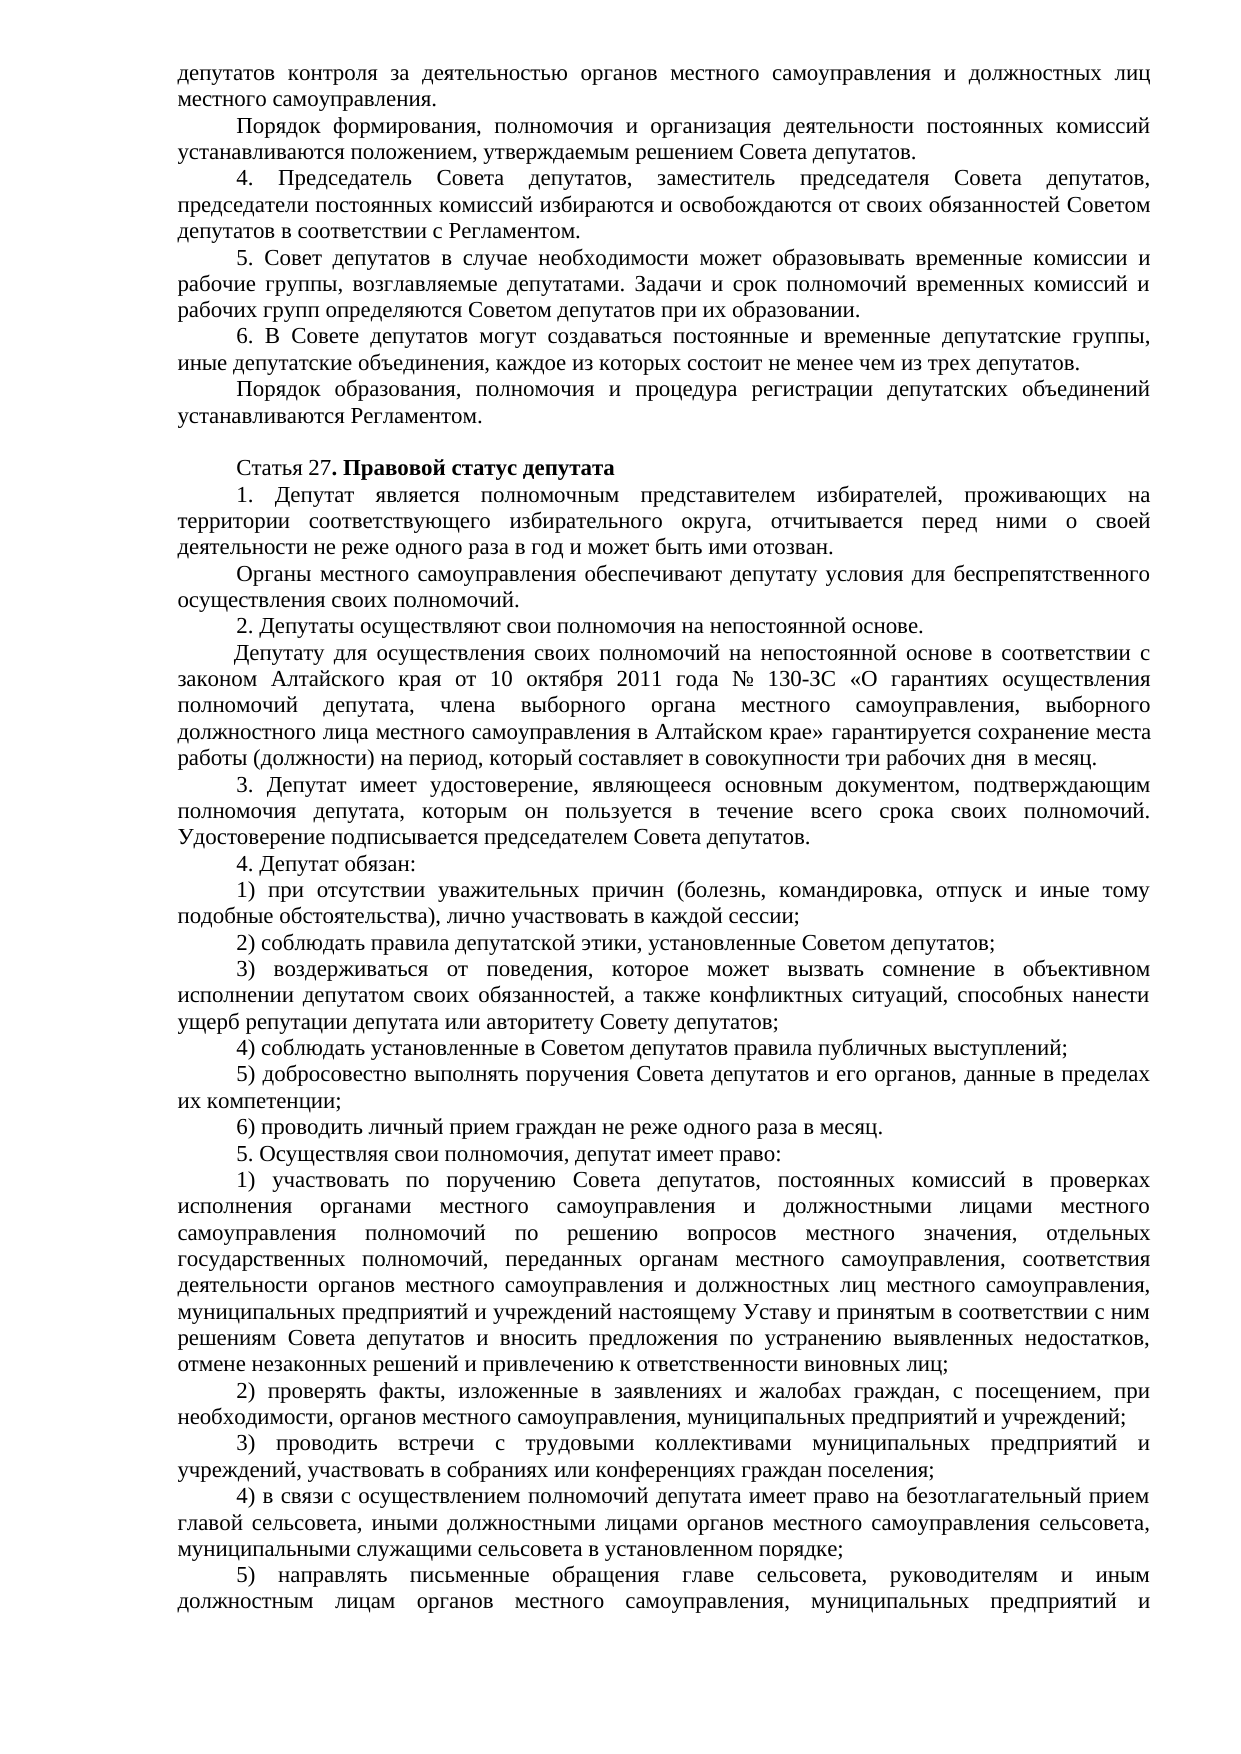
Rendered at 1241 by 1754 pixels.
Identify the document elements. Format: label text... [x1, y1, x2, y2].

text 4) в связи с осуществлением полномочий депутата имеет право на безотлагательный прием главой сельсовета, иными должностными лицами органов местного самоуправления сельсовета, муниципальными служащими сельсовета в установленном порядке; [177, 1482, 1152, 1561]
text Порядок образования, полномочия и процедура регистрации депутатских объединений устанавливаются Регламентом. [177, 375, 1152, 428]
text 4) соблюдать установленные в Советом депутатов правила публичных выступлений; [177, 1034, 1152, 1061]
text 6) проводить личный прием граждан не реже одного раза в месяц. [177, 1113, 1152, 1139]
subtitle Статья 27. Правовой статус депутата [177, 454, 1152, 481]
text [177, 1561, 1152, 1614]
text 5. Осуществляя свои полномочия, депутат имеет право: [177, 1139, 1152, 1166]
text 2. Депутаты осуществляют свои полномочия на непостоянной основе. [177, 612, 1152, 639]
text 2) соблюдать правила депутатской этики, установленные Советом депутатов; [177, 929, 1152, 955]
text 2) проверять факты, изложенные в заявлениях и жалобах граждан, с посещением, при необходимости, органов местного самоуправления, муниципальных предприятий и учреждений; [177, 1377, 1152, 1429]
text 3) проводить встречи с трудовыми коллективами муниципальных предприятий и учреждений, участвовать в собраниях или конференциях граждан поселения; [177, 1429, 1152, 1482]
text 4. Депутат обязан: [177, 850, 1152, 876]
text 3) воздерживаться от поведения, которое может вызвать сомнение в объективном исполнении депутатом своих обязанностей, а также конфликтных ситуаций, способных нанести ущерб репутации депутата или авторитету Совету депутатов; [177, 955, 1152, 1034]
text 4. Председатель Совета депутатов, заместитель председателя Совета депутатов, председатели постоянных комиссий избираются и освобождаются от своих обязанностей Советом депутатов в соответствии с Регламентом. [177, 164, 1152, 243]
text 5) добросовестно выполнять поручения Совета депутатов и его органов, данные в пределах их компетенции; [177, 1061, 1152, 1113]
text 1) при отсутствии уважительных причин (болезнь, командировка, отпуск и иные тому подобные обстоятельства), лично участвовать в каждой сессии; [177, 876, 1152, 929]
text Депутату для осуществления своих полномочий на непостоянной основе в соответствии с законом Алтайского края от 10 октября 2011 года № 130-ЗС «О гарантиях осуществления полномочий депутата, члена выборного органа местного самоуправления, выборного должностного лица местного самоуправления в Алтайском крае» гарантируется сохранение места работы (должности) на период, который составляет в совокупности три рабочих дня в месяц. [177, 639, 1152, 771]
text 1) участвовать по поручению Совета депутатов, постоянных комиссий в проверках исполнения органами местного самоуправления и должностными лицами местного самоуправления полномочий по решению вопросов местного значения, отдельных государственных полномочий, переданных органам местного самоуправления, соответствия деятельности органов местного самоуправления и должностных лиц местного самоуправления, муниципальных предприятий и учреждений настоящему Уставу и принятым в соответствии с ним решениям Совета депутатов и вносить предложения по устранению выявленных недостатков, отмене незаконных решений и привлечению к ответственности виновных лиц; [177, 1166, 1152, 1377]
text Порядок формирования, полномочия и организация деятельности постоянных комиссий устанавливаются положением, утверждаемым решением Совета депутатов. [177, 112, 1152, 164]
text 6. В Совете депутатов могут создаваться постоянные и временные депутатские группы, иные депутатские объединения, каждое из которых состоит не менее чем из трех депутатов. [177, 323, 1152, 375]
text 1. Депутат является полномочным представителем избирателей, проживающих на территории соответствующего избирательного округа, отчитывается перед ними о своей деятельности не реже одного раза в год и может быть ими отозван. [177, 481, 1152, 560]
text 3. Депутат имеет удостоверение, являющееся основным документом, подтверждающим полномочия депутата, которым он пользуется в течение всего срока своих полномочий. Удостоверение подписывается председателем Совета депутатов. [177, 771, 1152, 850]
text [177, 59, 1152, 112]
text Органы местного самоуправления обеспечивают депутату условия для беспрепятственного осуществления своих полномочий. [177, 560, 1152, 612]
text 5. Совет депутатов в случае необходимости может образовывать временные комиссии и рабочие группы, возглавляемые депутатами. Задачи и срок полномочий временных комиссий и рабочих групп определяются Советом депутатов при их образовании. [177, 243, 1152, 323]
